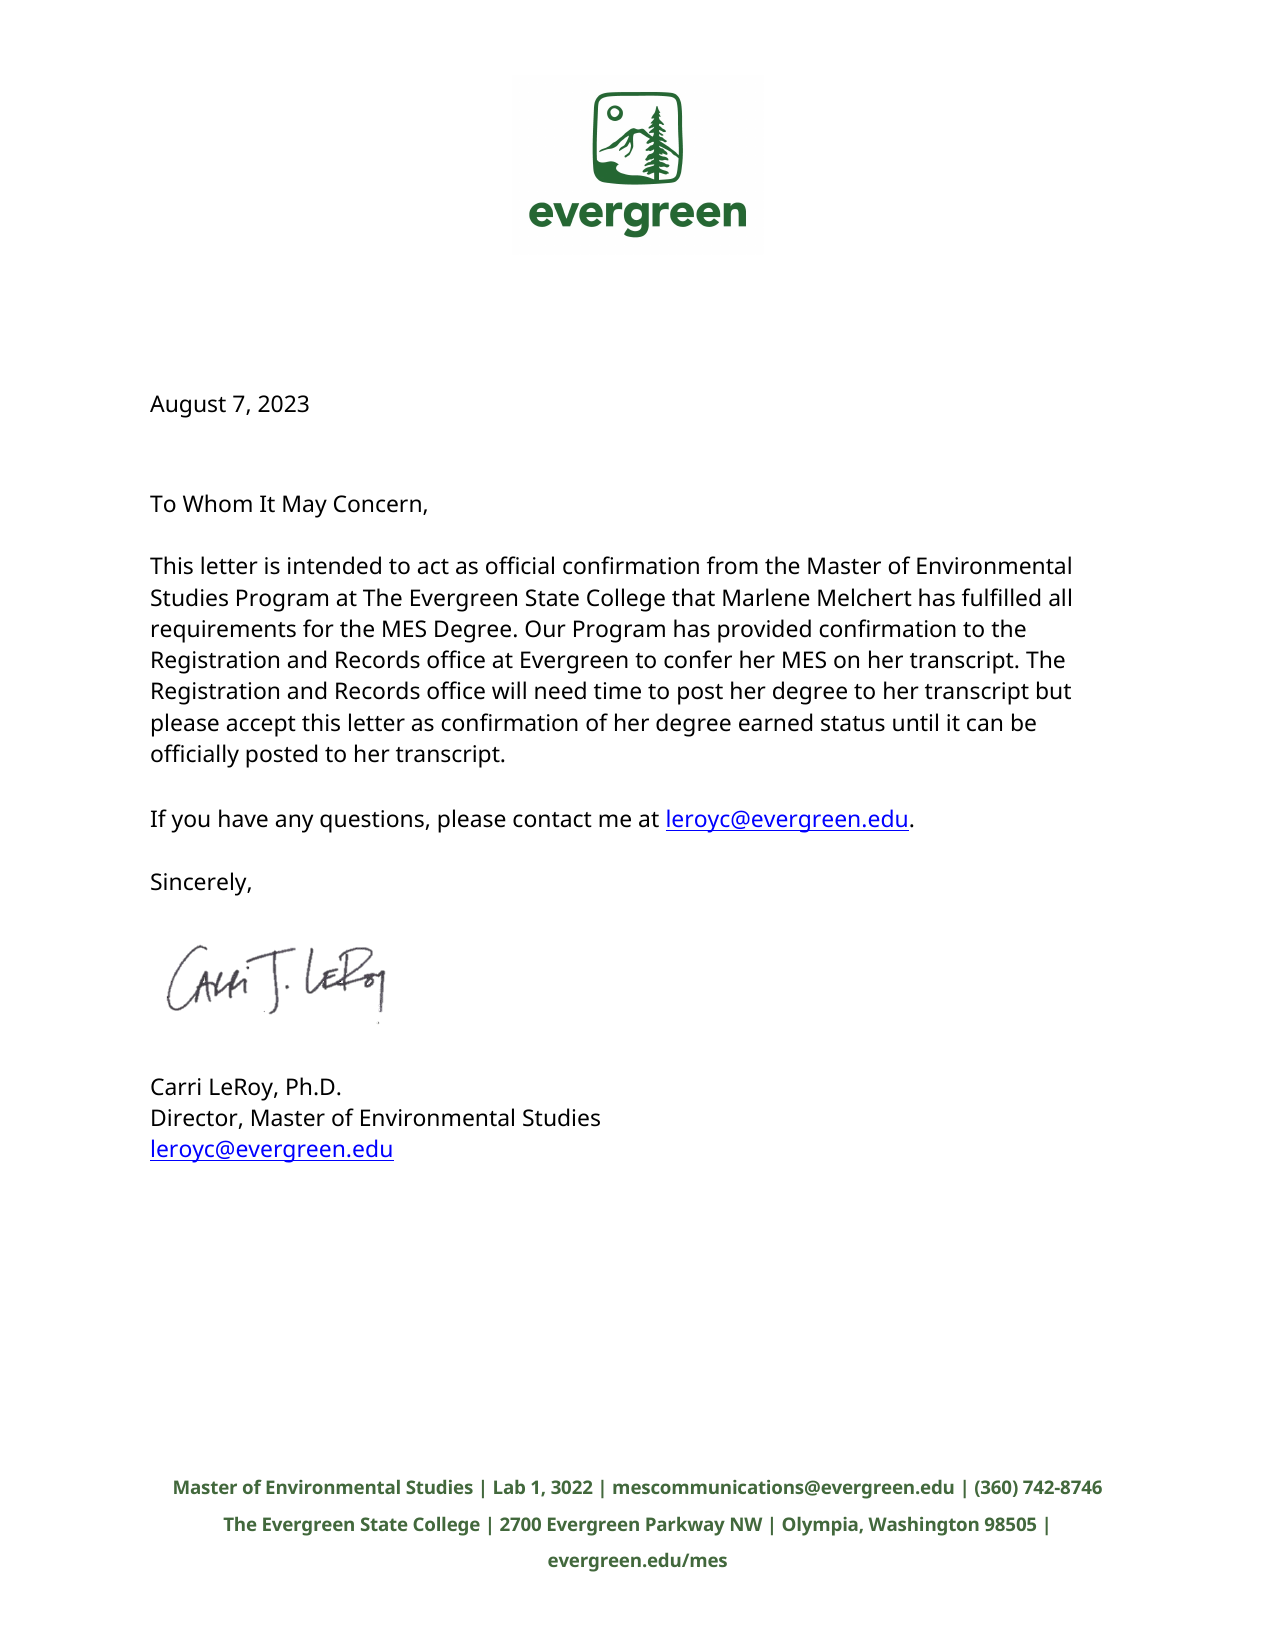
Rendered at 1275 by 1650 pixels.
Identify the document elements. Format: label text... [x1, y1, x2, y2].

text Director, Master of Environmental Studies [150, 1102, 1125, 1133]
text If you have any questions, please contact me at leroyc@evergreen.edu. [150, 803, 1125, 834]
text August 7, 2023 [150, 388, 1125, 420]
text Sincerely, [150, 866, 1125, 897]
text leroyc@evergreen.edu [150, 1133, 1125, 1165]
text This letter is intended to act as official confirmation from the Master of Environmental Studies Program at The Evergreen State College that Marlene Melchert has fulfilled all requirements for the MES Degree. Our Program has provided confirmation to the Registration and Records office at Evergreen to confer her MES on her transcript. The Registration and Records office will need time to post her degree to her transcript but please accept this letter as confirmation of her degree earned status until it can be officially posted to her transcript. [150, 550, 1125, 769]
text Carri LeRoy, Ph.D. [150, 1071, 1125, 1102]
picture [150, 928, 408, 1040]
picture [511, 75, 764, 255]
text To Whom It May Concern, [150, 488, 1125, 519]
